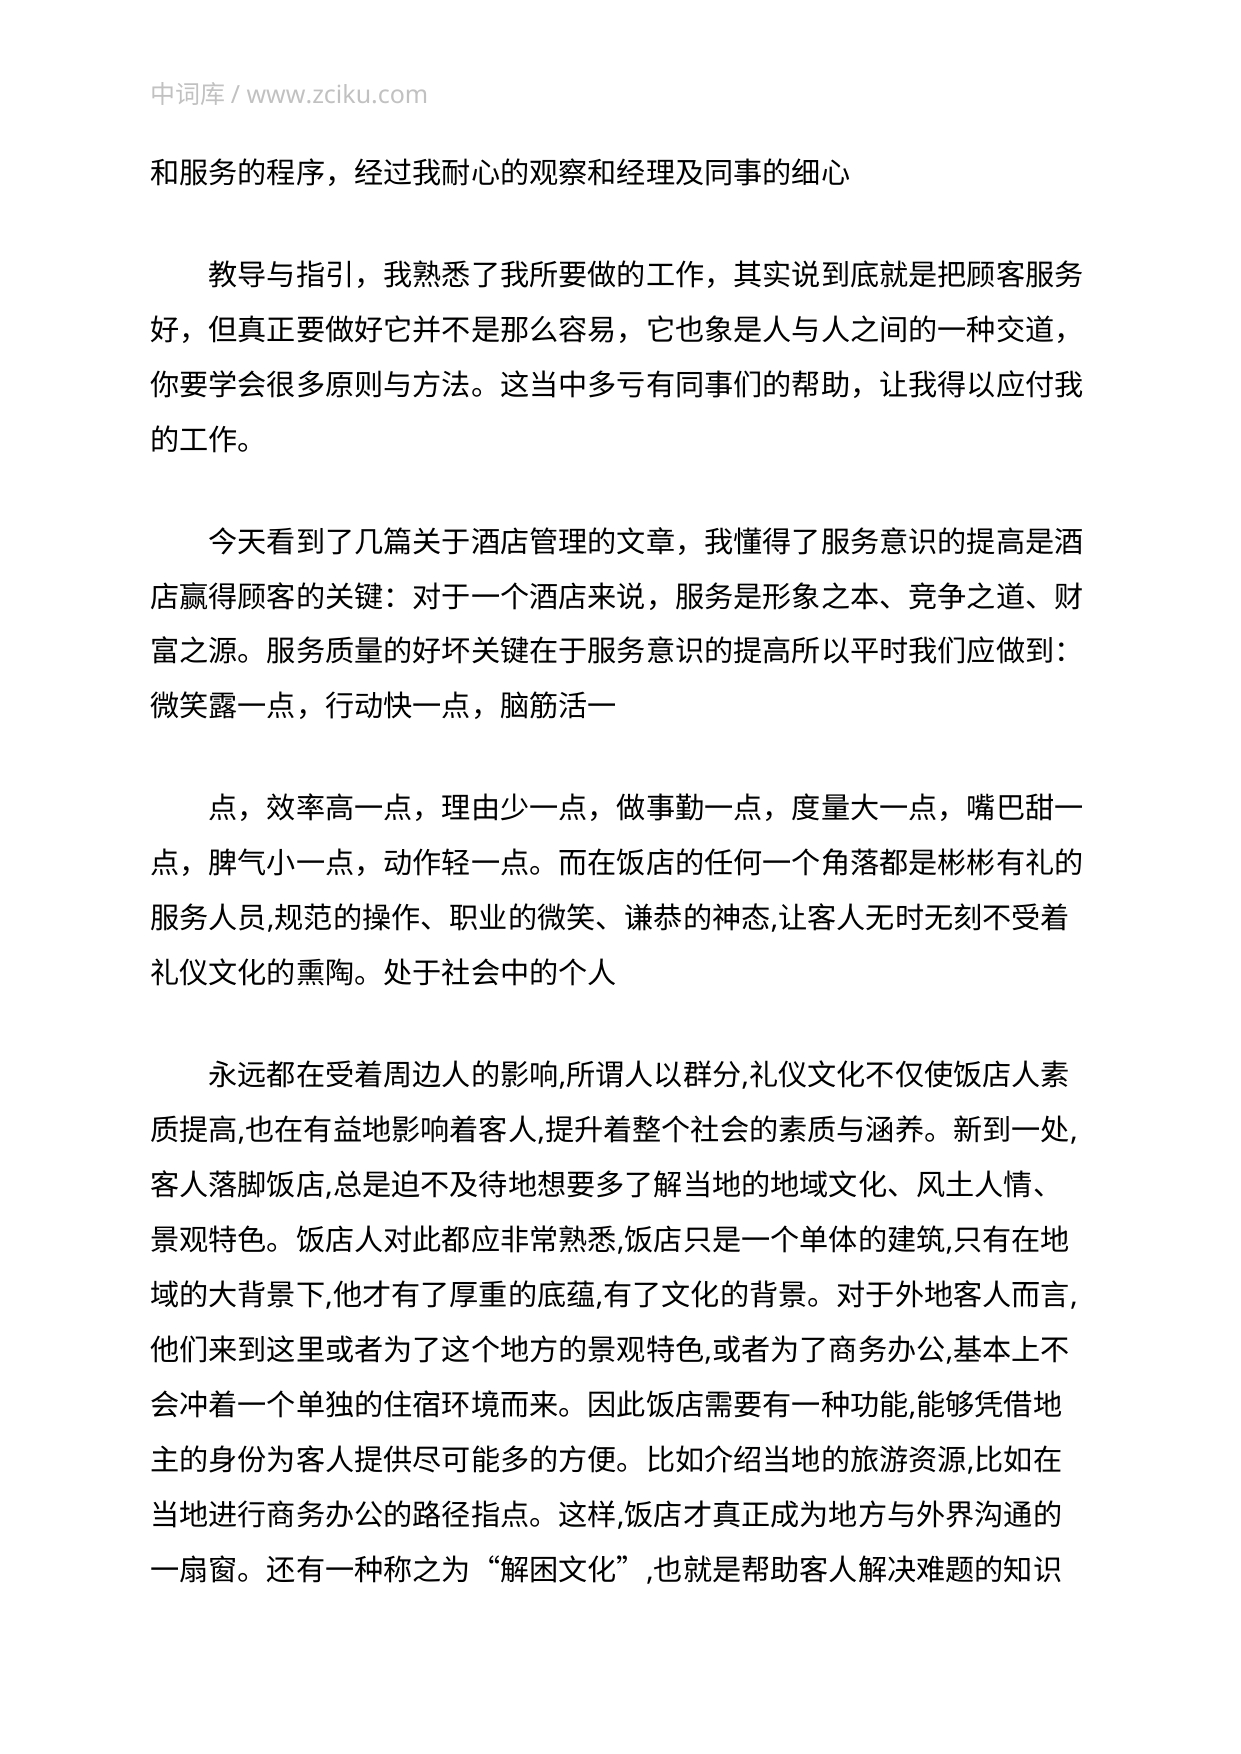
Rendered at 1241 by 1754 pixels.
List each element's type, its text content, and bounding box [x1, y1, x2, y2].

text 教导与指引，我熟悉了我所要做的工作，其实说到底就是把顾客服务好，但真正要做好它并不是那么容易，它也象是人与人之间的一种交道，你要学会很多原则与方法。这当中多亏有同事们的帮助，让我得以应付我的工作。 [150, 252, 1090, 459]
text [150, 1051, 1090, 1589]
text 点，效率高一点，理由少一点，做事勤一点，度量大一点，嘴巴甜一点，脾气小一点，动作轻一点。而在饭店的任何一个角落都是彬彬有礼的服务人员,规范的操作、职业的微笑、谦恭的神态,让客人无时无刻不受着礼仪文化的熏陶。处于社会中的个人 [150, 785, 1090, 992]
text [150, 150, 1090, 192]
text 今天看到了几篇关于酒店管理的文章，我懂得了服务意识的提高是酒店赢得顾客的关键：对于一个酒店来说，服务是形象之本、竞争之道、财富之源。服务质量的好坏关键在于服务意识的提高所以平时我们应做到：微笑露一点，行动快一点，脑筋活一 [150, 518, 1090, 725]
